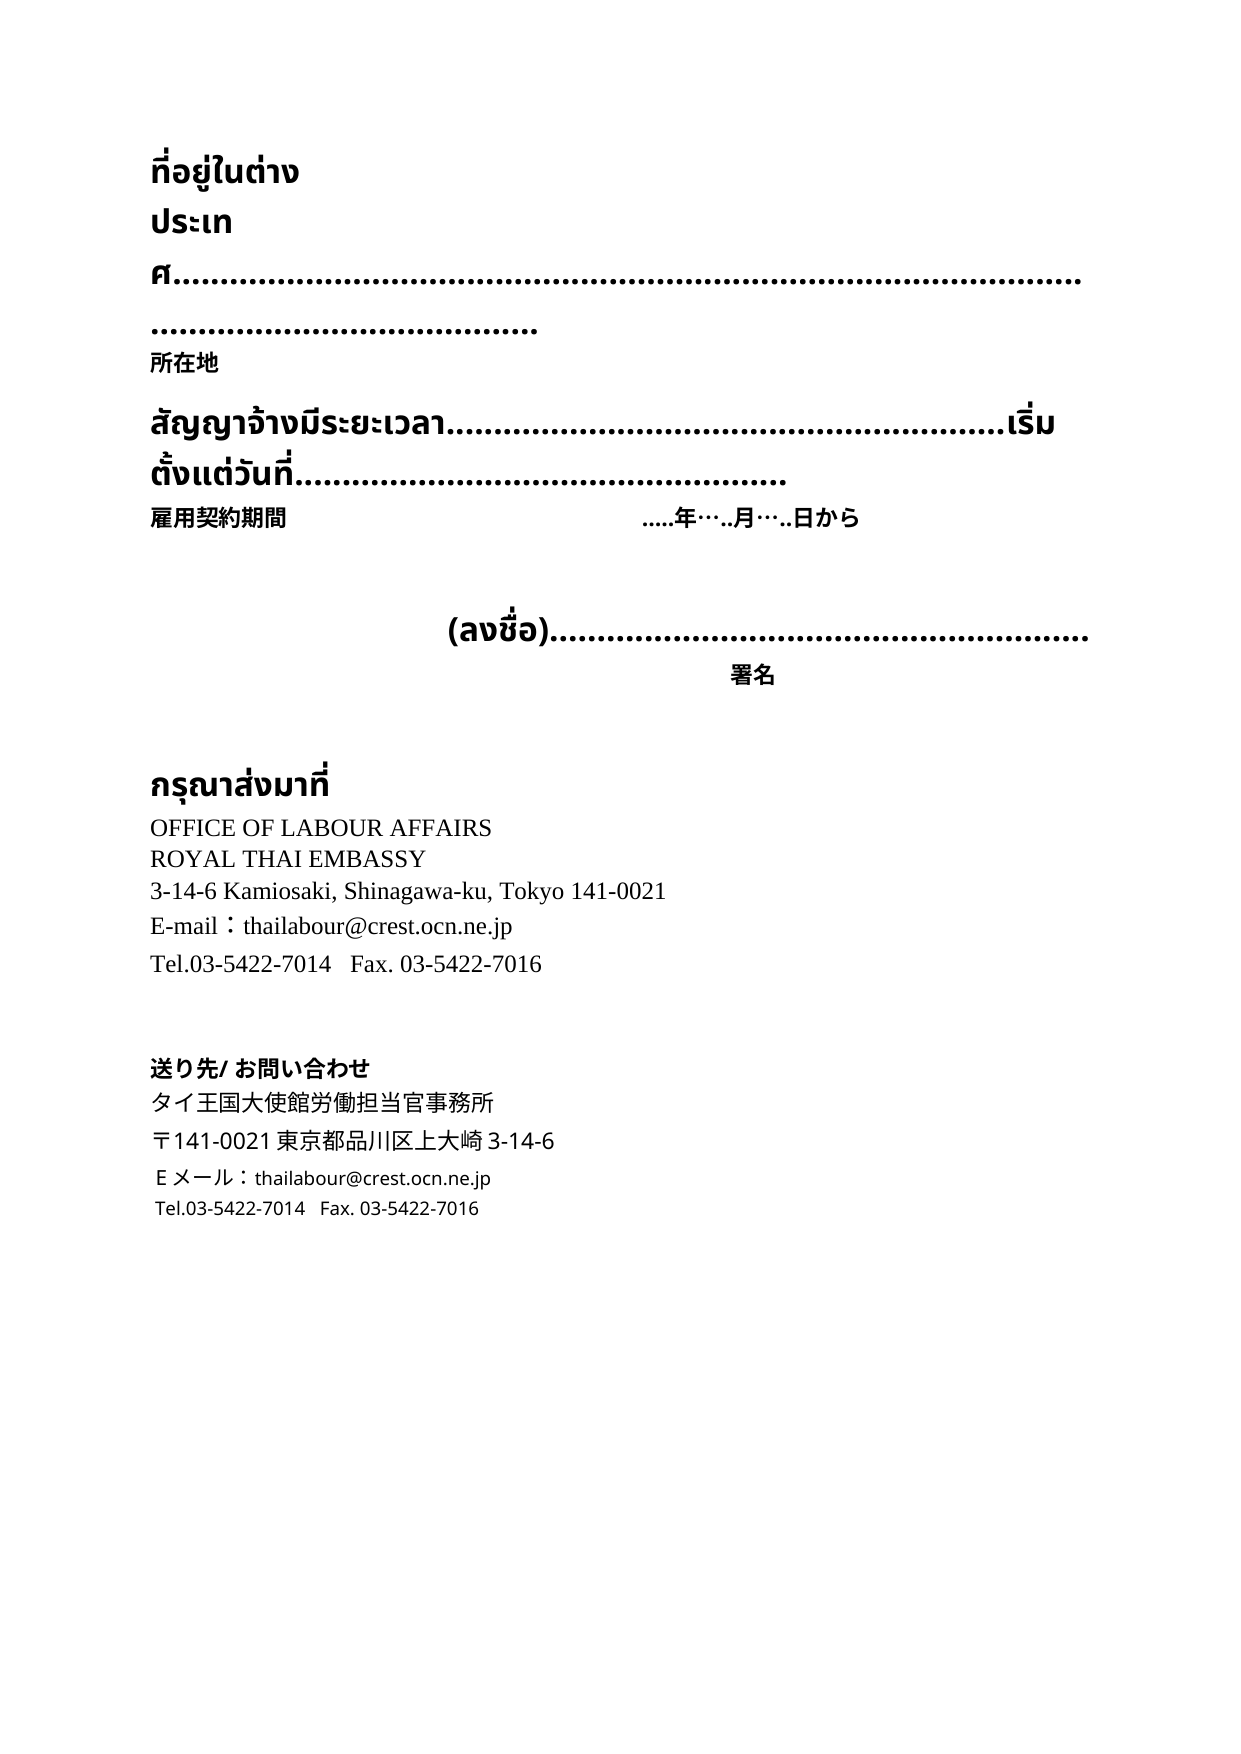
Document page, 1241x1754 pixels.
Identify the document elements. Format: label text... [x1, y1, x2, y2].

text ที่อยู่ในต่างประเทศ......................................................................................................................................... [150, 148, 1090, 344]
text 所在地 [150, 344, 1090, 378]
text ROYAL THAI EMBASSY [150, 843, 1090, 874]
text Eメール：thailabour@crest.ocn.ne.jp [150, 1161, 1090, 1191]
text タイ王国大使館労働担当官事務所 [150, 1084, 1090, 1118]
text Tel.03-5422-7014 Fax. 03-5422-7016 [150, 1196, 1090, 1221]
text (ลงชื่อ)......................................................... [150, 606, 1090, 657]
text 3-14-6 Kamiosaki, Shinagawa-ku, Tokyo 141-0021 [150, 874, 1090, 905]
text 〒141-0021東京都品川区上大崎3-14-6 [150, 1123, 1090, 1156]
text Tel.03-5422-7014 Fax. 03-5422-7016 [150, 947, 1090, 978]
text กรุณาส่งมาที่ [150, 761, 1090, 812]
text 署名 [375, 657, 1057, 690]
text สัญญาจ้างมีระยะเวลา...........................................................เริ่มตั้งแต่วันที่.................................................... [150, 399, 1090, 500]
text E-mail：thailabour@crest.ocn.ne.jp [150, 905, 1090, 942]
text 送り先/ お問い合わせ [150, 1051, 1090, 1084]
text 雇用契約期間 …..年…..月…..日から [150, 500, 1090, 533]
text OFFICE OF LABOUR AFFAIRS [150, 812, 1090, 843]
